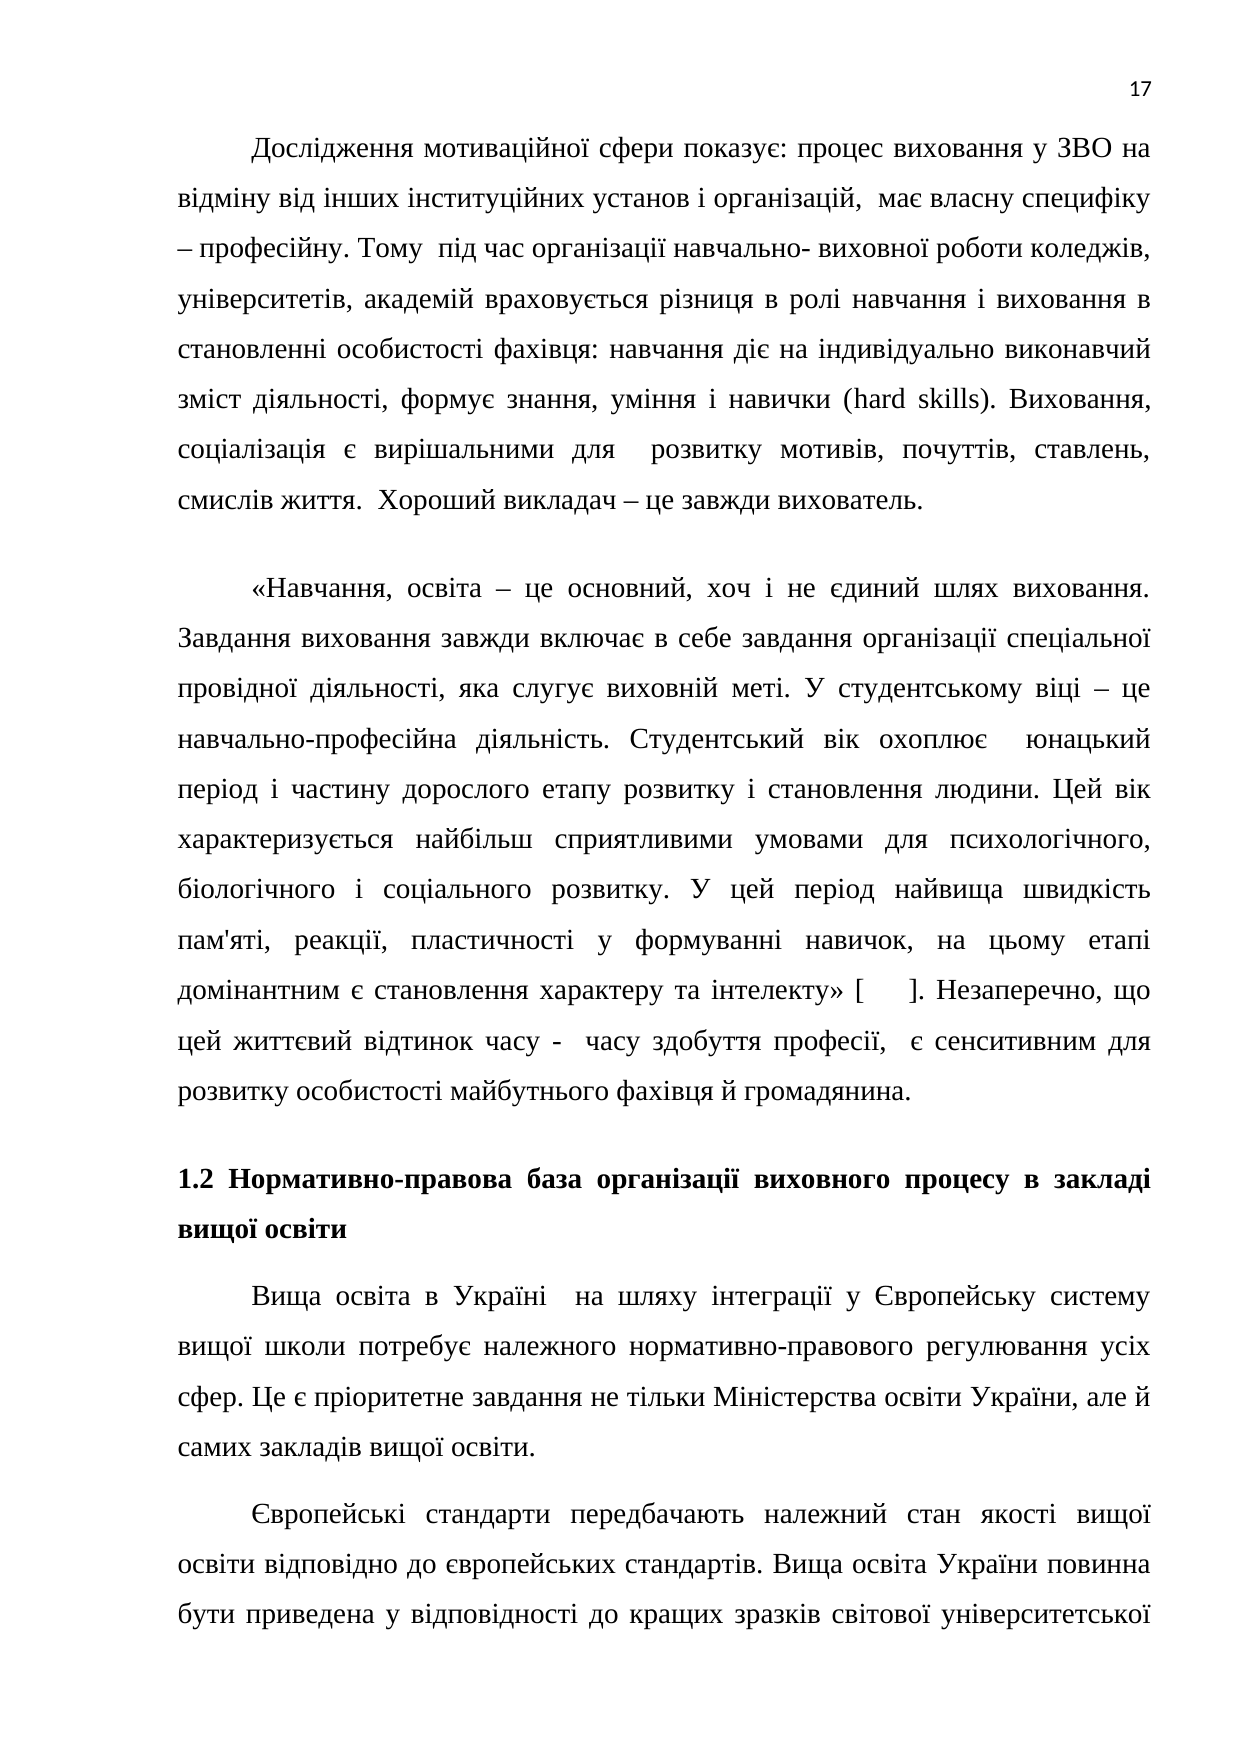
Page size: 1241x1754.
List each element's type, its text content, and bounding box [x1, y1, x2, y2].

text «Навчання, освіта – це основний, хоч і не єдиний шлях виховання. Завдання виховання завжди включає в себе завдання організації спеціальної провідної діяльності, яка слугує виховній меті. У студентському віці – це навчально-професійна діяльність. Студентський вік охоплює юнацький період і частину дорослого етапу розвитку і становлення людини. Цей вік характеризується найбільш сприятливими умовами для психологічного, біологічного і соціального розвитку. У цей період найвища швидкість пам'яті, реакції, пластичності у формуванні навичок, на цьому етапі домінантним є становлення характеру та інтелекту» [ ]. Незаперечно, що цей життєвий відтинок часу - часу здобуття професії, є сенситивним для розвитку особистості майбутнього фахівця й громадянина. [177, 570, 1152, 1106]
text Дослідження мотиваційної сфери показує: процес виховання у ЗВО на відміну від інших інституційних установ і організацій, має власну специфіку – професійну. Тому під час організації навчально- виховної роботи коледжів, університетів, академій враховується різниця в ролі навчання і виховання в становленні особистості фахівця: навчання діє на індивідуально виконавчий зміст діяльності, формує знання, уміння і навички (hard skills). Виховання, соціалізація є вирішальними для розвитку мотивів, почуттів, ставлень, смислів життя. Хороший викладач – це завжди вихователь. [177, 130, 1152, 516]
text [177, 1496, 1152, 1630]
text 1.2 Нормативно-правова база організації виховного процесу в закладі вищої освіти [177, 1161, 1152, 1244]
text Вища освіта в Україні на шляху інтеграції у Європейську систему вищої школи потребує належного нормативно-правового регулювання усіх сфер. Це є пріоритетне завдання не тільки Міністерства освіти України, але й самих закладів вищої освіти. [177, 1278, 1152, 1462]
